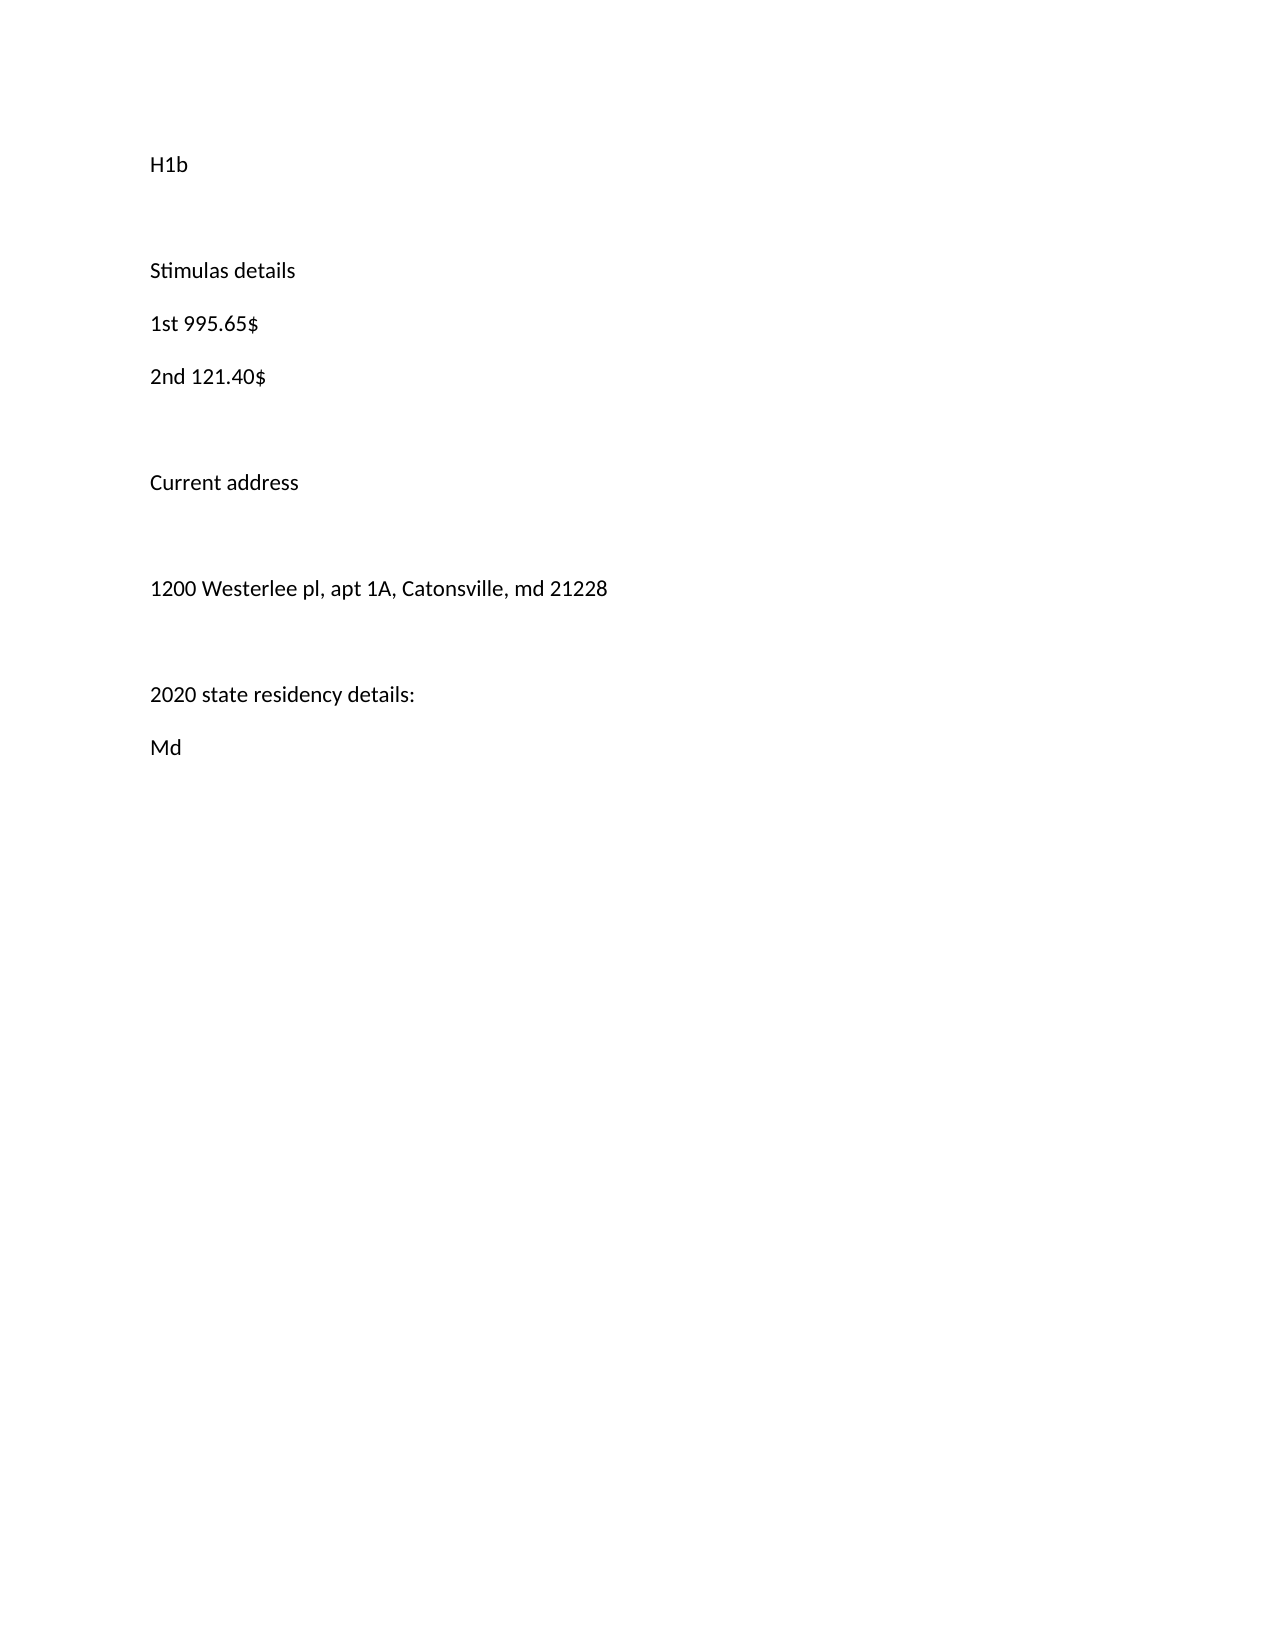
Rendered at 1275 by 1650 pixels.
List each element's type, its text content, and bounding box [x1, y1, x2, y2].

text 2nd 121.40$ [150, 362, 1125, 390]
text Md [150, 733, 1125, 761]
text Current address [150, 468, 1125, 496]
text Stimulas details [150, 256, 1125, 284]
text 2020 state residency details: [150, 680, 1125, 708]
text 1200 Westerlee pl, apt 1A, Catonsville, md 21228 [150, 574, 1125, 602]
text H1b [150, 150, 1125, 178]
text 1st 995.65$ [150, 309, 1125, 337]
